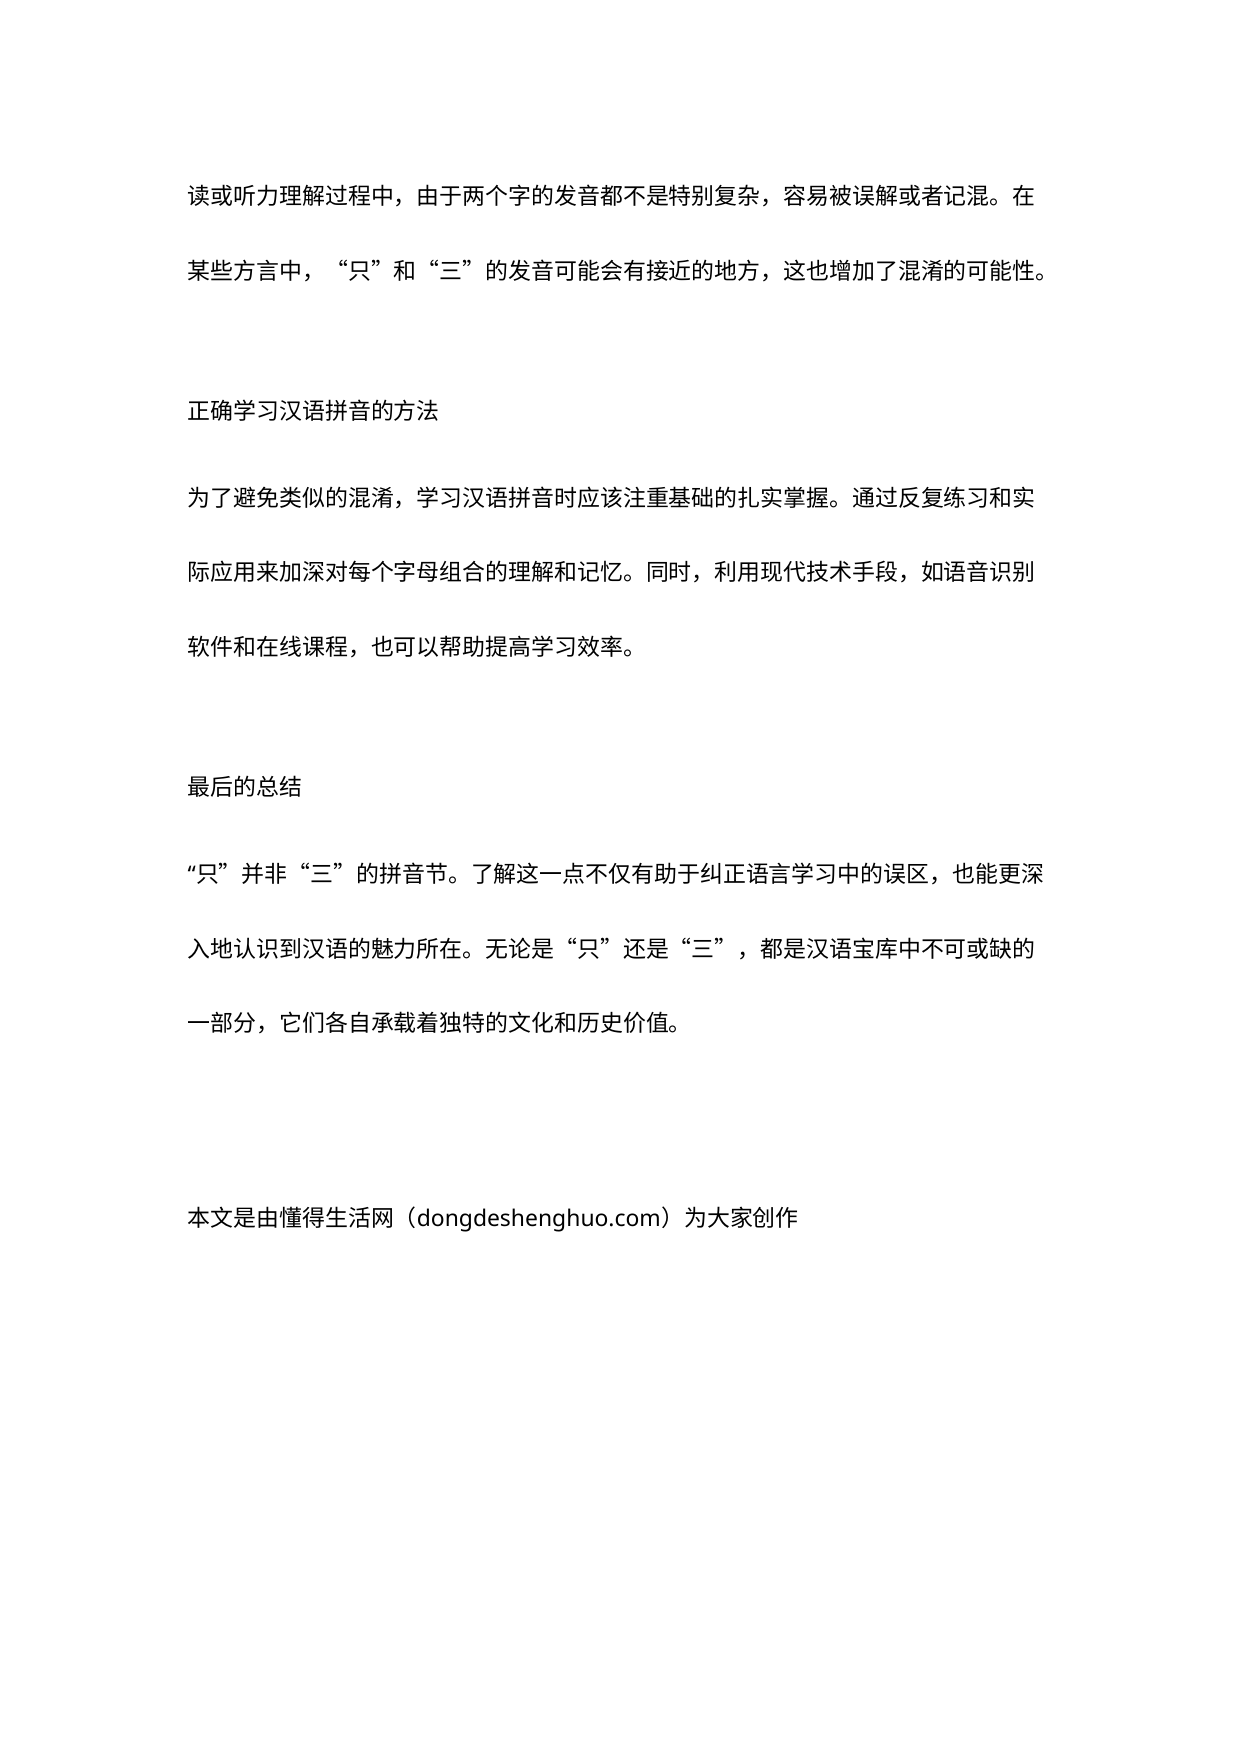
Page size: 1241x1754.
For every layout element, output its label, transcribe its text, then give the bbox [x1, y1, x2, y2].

text 为了避免类似的混淆，学习汉语拼音时应该注重基础的扎实掌握。通过反复练习和实际应用来加深对每个字母组合的理解和记忆。同时，利用现代技术手段，如语音识别软件和在线课程，也可以帮助提高学习效率。 [187, 464, 1053, 678]
text “只”并非“三”的拼音节。了解这一点不仅有助于纠正语言学习中的误区，也能更深入地认识到汉语的魅力所在。无论是“只”还是“三”，都是汉语宝库中不可或缺的一部分，它们各自承载着独特的文化和历史价值。 [187, 840, 1053, 1054]
text 最后的总结 [187, 753, 1053, 818]
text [187, 162, 1053, 302]
text 本文是由懂得生活网（dongdeshenghuo.com）为大家创作 [187, 1184, 1053, 1249]
text 正确学习汉语拼音的方法 [187, 377, 1053, 442]
